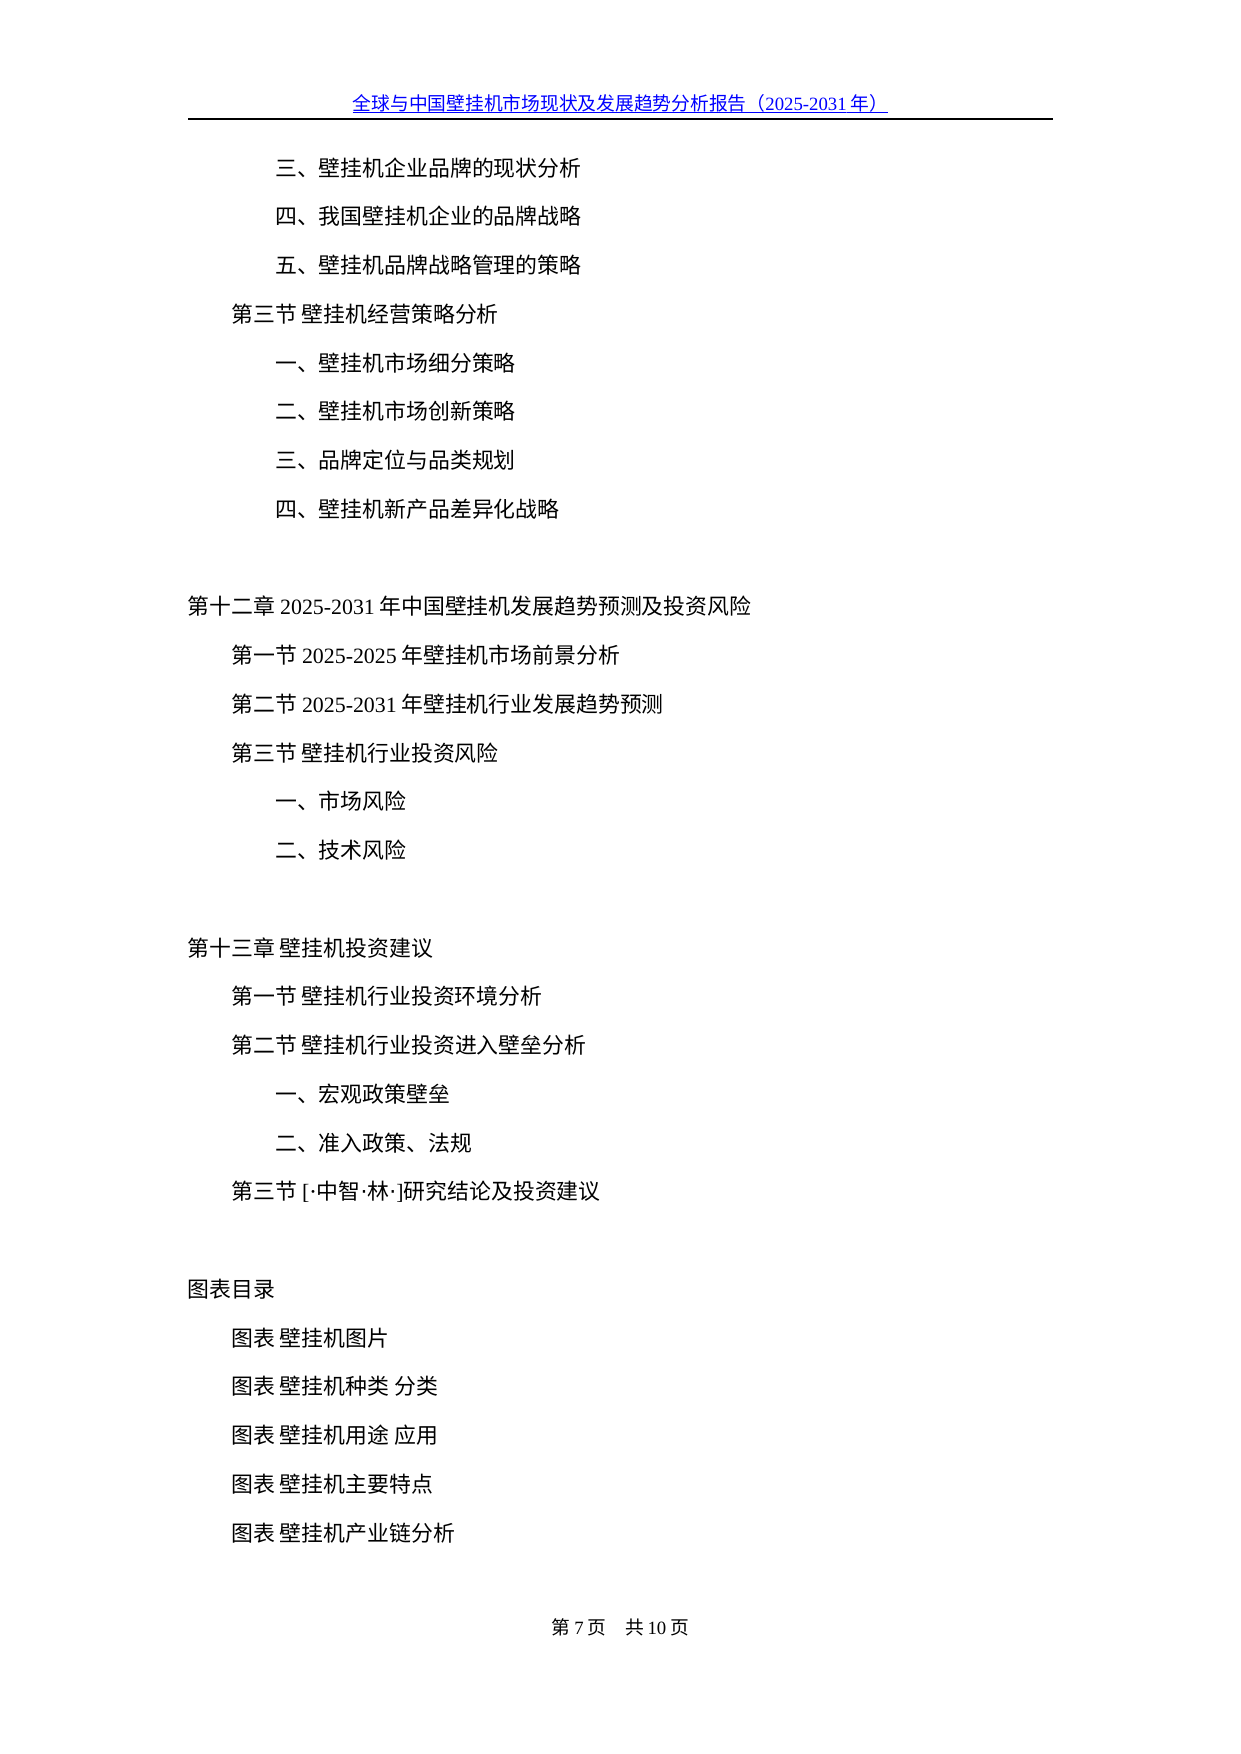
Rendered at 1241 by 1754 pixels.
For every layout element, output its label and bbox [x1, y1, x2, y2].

text [187, 150, 1053, 1548]
